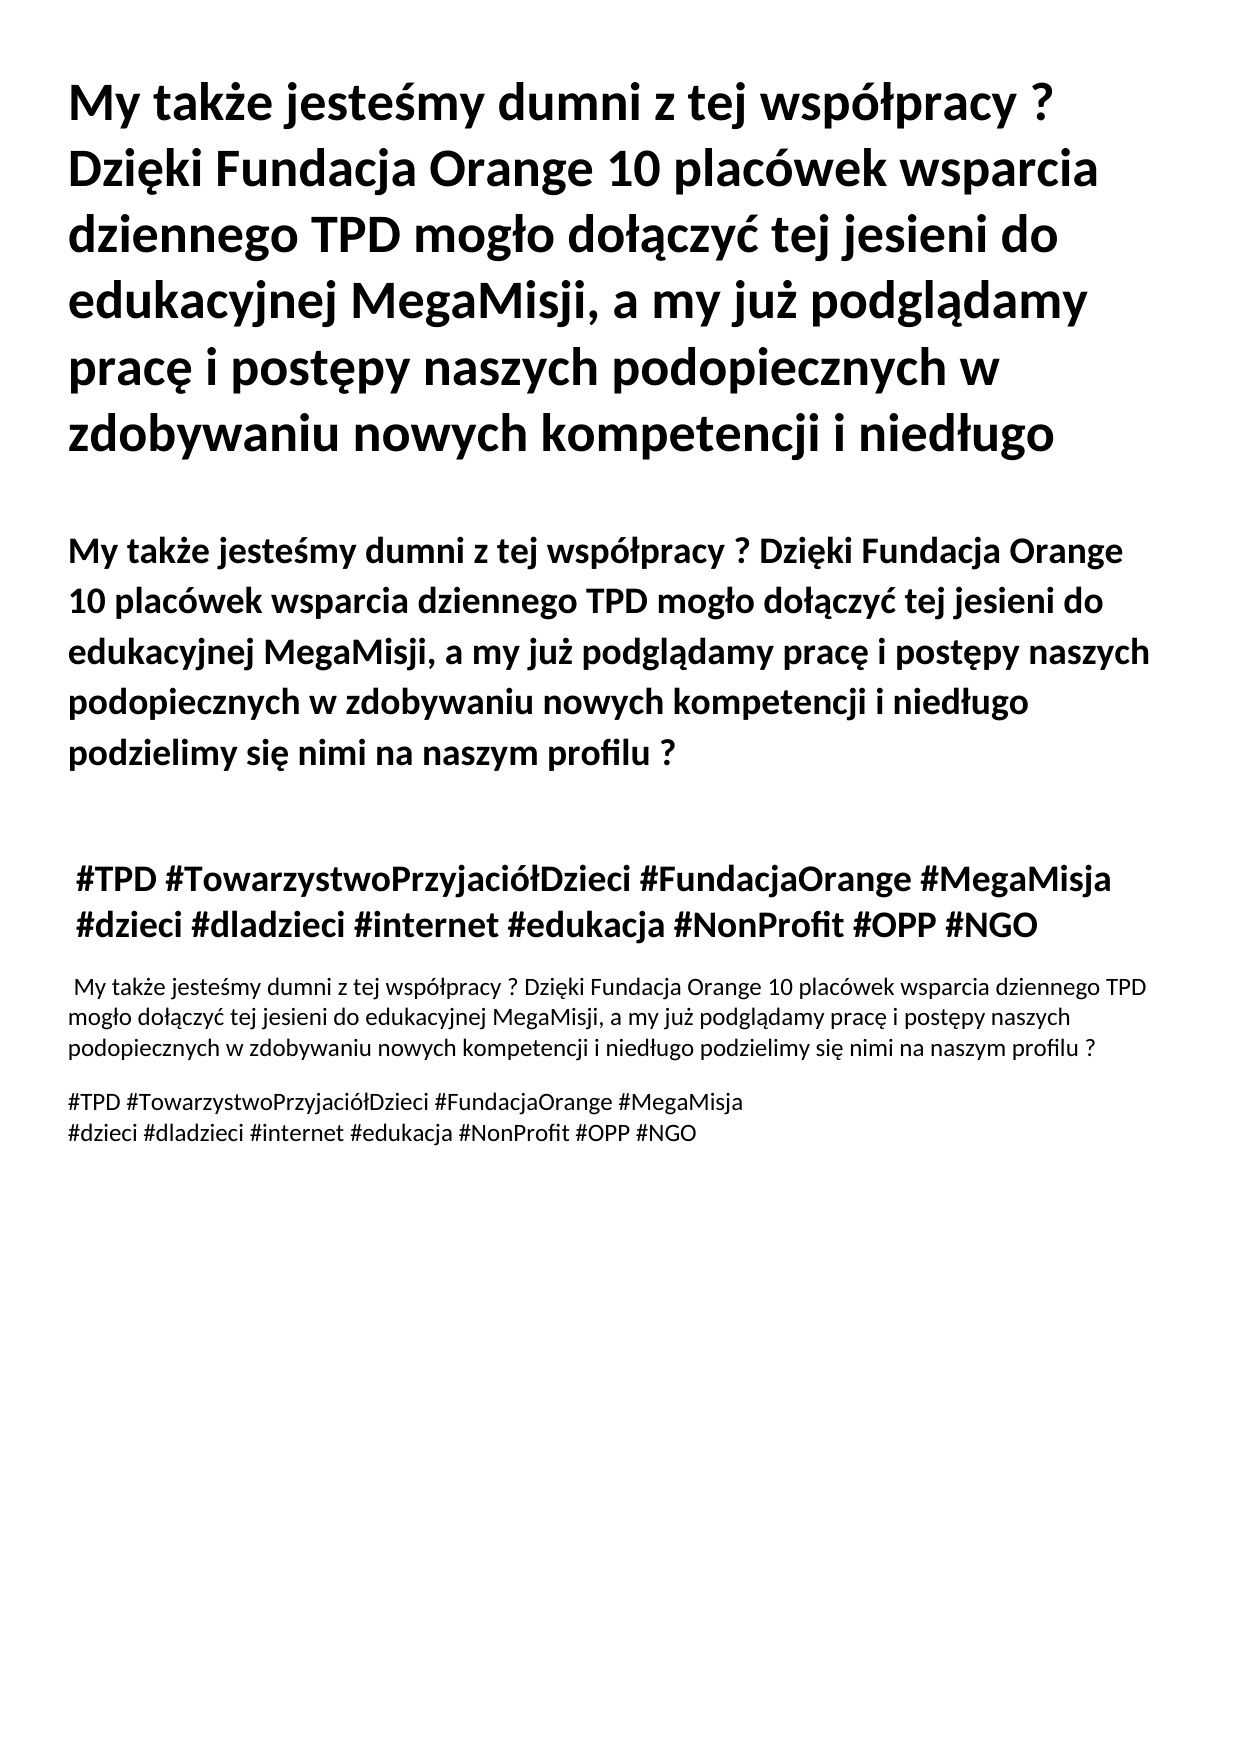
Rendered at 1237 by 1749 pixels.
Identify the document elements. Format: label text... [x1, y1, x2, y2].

text #dzieci #dladzieci #internet #edukacja #NonProfit #OPP #NGO [68, 901, 1169, 947]
text My także jesteśmy dumni z tej współpracy ? Dzięki Fundacja Orange 10 placówek wsparcia dziennego TPD mogło dołączyć tej jesieni do edukacyjnej MegaMisji, a my już podglądamy pracę i postępy naszych podopiecznych w zdobywaniu nowych kompetencji i niedługo podzielimy się nimi na naszym profilu ? [68, 971, 1169, 1062]
text #dzieci #dladzieci #internet #edukacja #NonProfit #OPP #NGO [68, 1117, 1169, 1147]
text #TPD #TowarzystwoPrzyjaciółDzieci #FundacjaOrange #MegaMisja [68, 855, 1169, 901]
text My także jesteśmy dumni z tej współpracy ? Dzięki Fundacja Orange 10 placówek wsparcia dziennego TPD mogło dołączyć tej jesieni do edukacyjnej MegaMisji, a my już podglądamy pracę i postępy naszych podopiecznych w zdobywaniu nowych kompetencji i niedługo podzielimy się nimi na naszym profilu ? [68, 527, 1169, 774]
text #TPD #TowarzystwoPrzyjaciółDzieci #FundacjaOrange #MegaMisja [68, 1086, 1169, 1117]
text My także jesteśmy dumni z tej współpracy ? Dzięki Fundacja Orange 10 placówek wsparcia dziennego TPD mogło dołączyć tej jesieni do edukacyjnej MegaMisji, a my już podglądamy pracę i postępy naszych podopiecznych w zdobywaniu nowych kompetencji i niedługo [68, 68, 1169, 464]
